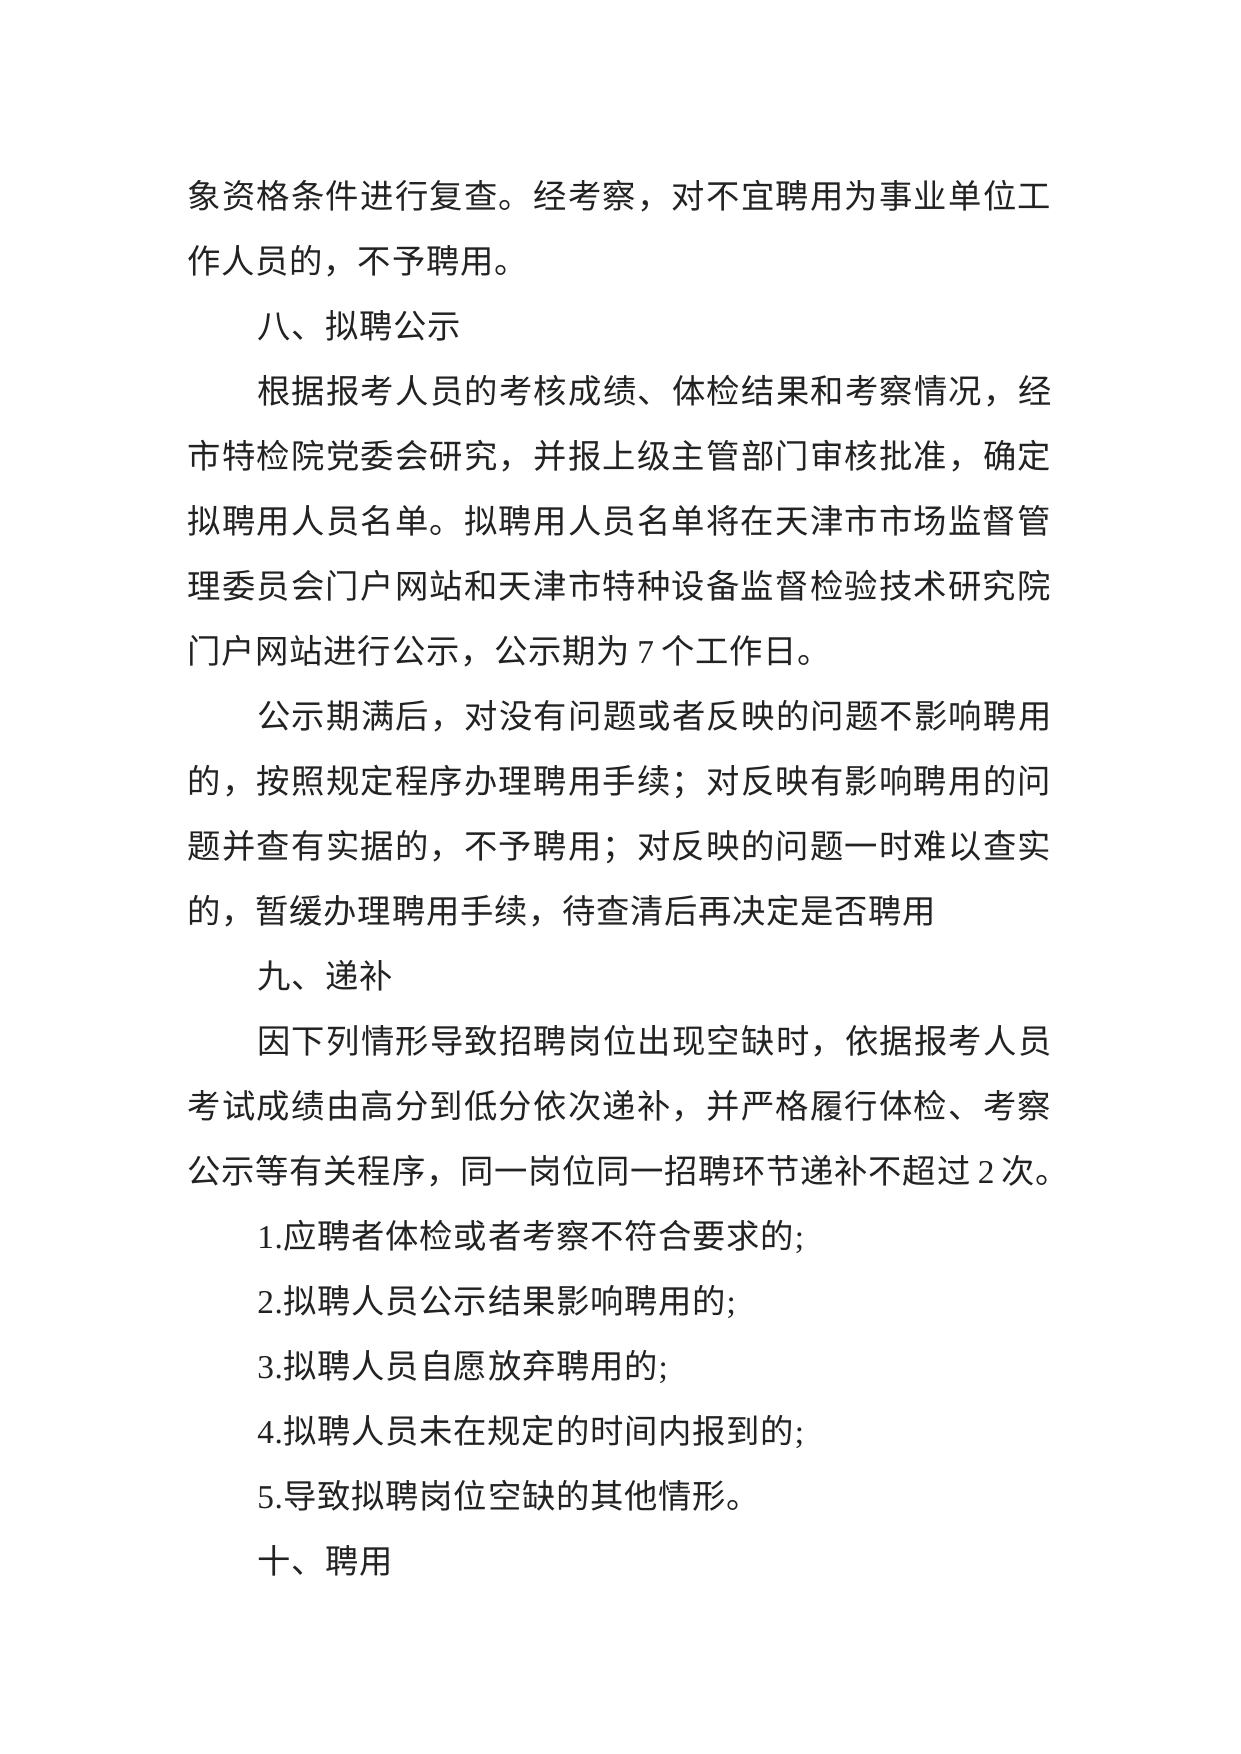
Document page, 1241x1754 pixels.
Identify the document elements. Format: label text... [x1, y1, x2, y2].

text 5.导致拟聘岗位空缺的其他情形。 [187, 1462, 1053, 1527]
text 2.拟聘人员公示结果影响聘用的; [187, 1267, 1053, 1332]
text 九、递补 [187, 942, 1053, 1007]
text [187, 162, 1053, 292]
text 根据报考人员的考核成绩、体检结果和考察情况，经市特检院党委会研究，并报上级主管部门审核批准，确定拟聘用人员名单。拟聘用人员名单将在天津市市场监督管理委员会门户网站和天津市特种设备监督检验技术研究院门户网站进行公示，公示期为7个工作日。 [187, 357, 1053, 682]
text 十、聘用 [187, 1527, 1053, 1592]
text 因下列情形导致招聘岗位出现空缺时，依据报考人员考试成绩由高分到低分依次递补，并严格履行体检、考察、公示等有关程序，同一岗位同一招聘环节递补不超过2次。 [187, 1007, 1053, 1202]
text 4.拟聘人员未在规定的时间内报到的; [187, 1397, 1053, 1462]
text 八、拟聘公示 [187, 292, 1053, 357]
text 公示期满后，对没有问题或者反映的问题不影响聘用的，按照规定程序办理聘用手续；对反映有影响聘用的问题并查有实据的，不予聘用；对反映的问题一时难以查实的，暂缓办理聘用手续，待查清后再决定是否聘用 [187, 682, 1053, 942]
text 3.拟聘人员自愿放弃聘用的; [187, 1332, 1053, 1397]
text 1.应聘者体检或者考察不符合要求的; [187, 1202, 1053, 1267]
